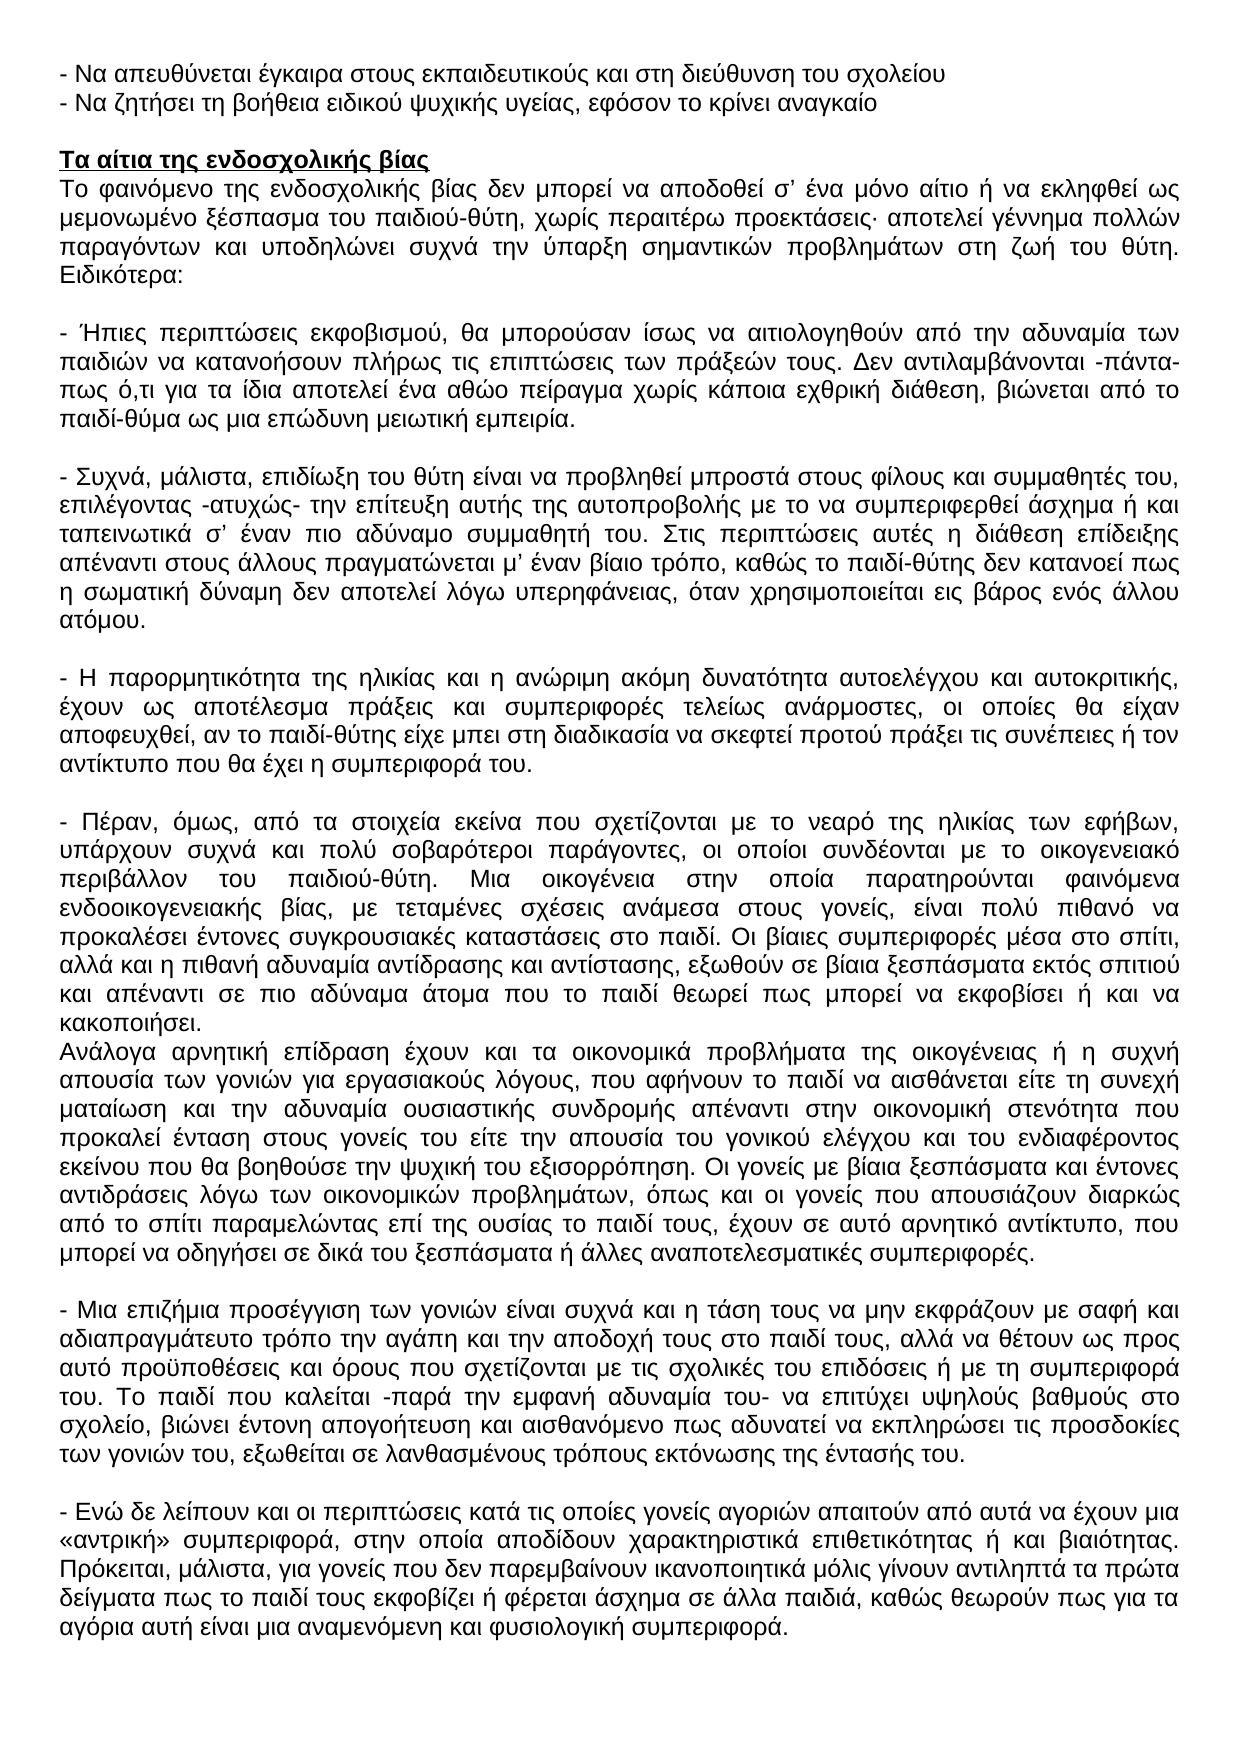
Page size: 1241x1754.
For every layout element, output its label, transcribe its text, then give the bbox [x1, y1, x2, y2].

text - Να απευθύνεται έγκαιρα στους εκπαιδευτικούς και στη διεύθυνση του σχολείου [59, 59, 1181, 88]
text Ανάλογα αρνητική επίδραση έχουν και τα οικονομικά προβλήματα της οικογένειας ή η συχνή απουσία των γονιών για εργασιακούς λόγους, που αφήνουν το παιδί να αισθάνεται είτε τη συνεχή ματαίωση και την αδυναμία ουσιαστικής συνδρομής απέναντι στην οικονομική στενότητα που προκαλεί ένταση στους γονείς του είτε την απουσία του γονικού ελέγχου και του ενδιαφέροντος εκείνου που θα βοηθούσε την ψυχική του εξισορρόπηση. Οι γονείς με βίαια ξεσπάσματα και έντονες αντιδράσεις λόγω των οικονομικών προβλημάτων, όπως και οι γονείς που απουσιάζουν διαρκώς από το σπίτι παραμελώντας επί της ουσίας το παιδί τους, έχουν σε αυτό αρνητικό αντίκτυπο, που μπορεί να οδηγήσει σε δικά του ξεσπάσματα ή άλλες αναποτελεσματικές συμπεριφορές. [59, 1037, 1181, 1267]
text - Πέραν, όμως, από τα στοιχεία εκείνα που σχετίζονται με το νεαρό της ηλικίας των εφήβων, υπάρχουν συχνά και πολύ σοβαρότεροι παράγοντες, οι οποίοι συνδέονται με το οικογενειακό περιβάλλον του παιδιού-θύτη. Μια οικογένεια στην οποία παρατηρούνται φαινόμενα ενδοοικογενειακής βίας, με τεταμένες σχέσεις ανάμεσα στους γονείς, είναι πολύ πιθανό να προκαλέσει έντονες συγκρουσιακές καταστάσεις στο παιδί. Οι βίαιες συμπεριφορές μέσα στο σπίτι, αλλά και η πιθανή αδυναμία αντίδρασης και αντίστασης, εξωθούν σε βίαια ξεσπάσματα εκτός σπιτιού και απέναντι σε πιο αδύναμα άτομα που το παιδί θεωρεί πως μπορεί να εκφοβίσει ή και να κακοποιήσει. [59, 807, 1181, 1037]
text Το φαινόμενο της ενδοσχολικής βίας δεν μπορεί να αποδοθεί σ’ ένα μόνο αίτιο ή να εκληφθεί ως μεμονωμένο ξέσπασμα του παιδιού-θύτη, χωρίς περαιτέρω προεκτάσεις∙ αποτελεί γέννημα πολλών παραγόντων και υποδηλώνει συχνά την ύπαρξη σημαντικών προβλημάτων στη ζωή του θύτη. Ειδικότερα: [59, 174, 1181, 289]
text - Ήπιες περιπτώσεις εκφοβισμού, θα μπορούσαν ίσως να αιτιολογηθούν από την αδυναμία των παιδιών να κατανοήσουν πλήρως τις επιπτώσεις των πράξεών τους. Δεν αντιλαμβάνονται -πάντα- πως ό,τι για τα ίδια αποτελεί ένα αθώο πείραγμα χωρίς κάποια εχθρική διάθεση, βιώνεται από το παιδί-θύμα ως μια επώδυνη μειωτική εμπειρία. [59, 318, 1181, 433]
text - Η παρορμητικότητα της ηλικίας και η ανώριμη ακόμη δυνατότητα αυτοελέγχου και αυτοκριτικής, έχουν ως αποτέλεσμα πράξεις και συμπεριφορές τελείως ανάρμοστες, οι οποίες θα είχαν αποφευχθεί, αν το παιδί-θύτης είχε μπει στη διαδικασία να σκεφτεί προτού πράξει τις συνέπειες ή τον αντίκτυπο που θα έχει η συμπεριφορά του. [59, 663, 1181, 778]
text Τα αίτια της ενδοσχολικής βίας [59, 145, 1181, 174]
text - Ενώ δε λείπουν και οι περιπτώσεις κατά τις οποίες γονείς αγοριών απαιτούν από αυτά να έχουν μια «αντρική» συμπεριφορά, στην οποία αποδίδουν χαρακτηριστικά επιθετικότητας ή και βιαιότητας. Πρόκειται, μάλιστα, για γονείς που δεν παρεμβαίνουν ικανοποιητικά μόλις γίνουν αντιληπτά τα πρώτα δείγματα πως το παιδί τους εκφοβίζει ή φέρεται άσχημα σε άλλα παιδιά, καθώς θεωρούν πως για τα αγόρια αυτή είναι μια αναμενόμενη και φυσιολογική συμπεριφορά. [59, 1497, 1181, 1640]
text - Να ζητήσει τη βοήθεια ειδικού ψυχικής υγείας, εφόσον το κρίνει αναγκαίο [59, 88, 1181, 117]
text - Μια επιζήμια προσέγγιση των γονιών είναι συχνά και η τάση τους να μην εκφράζουν με σαφή και αδιαπραγμάτευτο τρόπο την αγάπη και την αποδοχή τους στο παιδί τους, αλλά να θέτουν ως προς αυτό προϋποθέσεις και όρους που σχετίζονται με τις σχολικές του επιδόσεις ή με τη συμπεριφορά του. Το παιδί που καλείται -παρά την εμφανή αδυναμία του- να επιτύχει υψηλούς βαθμούς στο σχολείο, βιώνει έντονη απογοήτευση και αισθανόμενο πως αδυνατεί να εκπληρώσει τις προσδοκίες των γονιών του, εξωθείται σε λανθασμένους τρόπους εκτόνωσης της έντασής του. [59, 1295, 1181, 1468]
text - Συχνά, μάλιστα, επιδίωξη του θύτη είναι να προβληθεί μπροστά στους φίλους και συμμαθητές του, επιλέγοντας -ατυχώς- την επίτευξη αυτής της αυτοπροβολής με το να συμπεριφερθεί άσχημα ή και ταπεινωτικά σ’ έναν πιο αδύναμο συμμαθητή του. Στις περιπτώσεις αυτές η διάθεση επίδειξης απέναντι στους άλλους πραγματώνεται μ’ έναν βίαιο τρόπο, καθώς το παιδί-θύτης δεν κατανοεί πως η σωματική δύναμη δεν αποτελεί λόγω υπερηφάνειας, όταν χρησιμοποιείται εις βάρος ενός άλλου ατόμου. [59, 462, 1181, 634]
